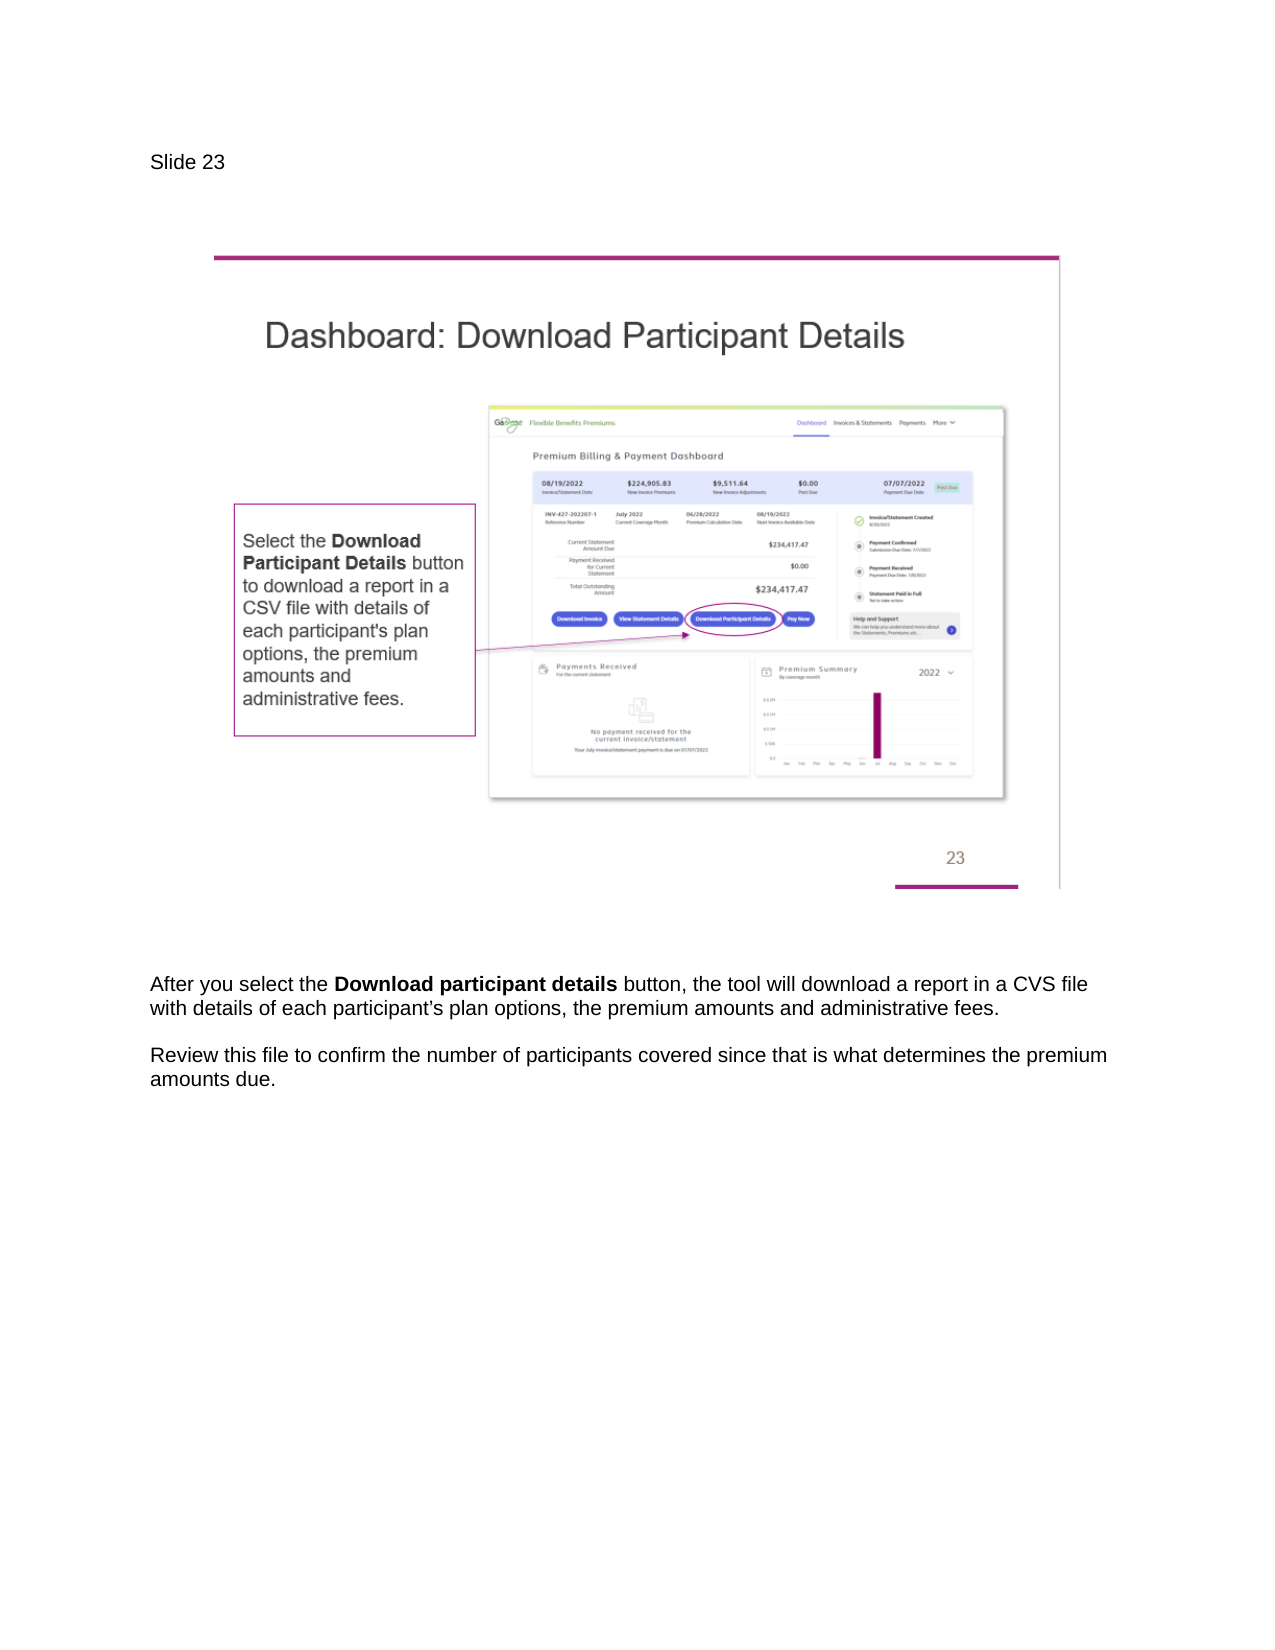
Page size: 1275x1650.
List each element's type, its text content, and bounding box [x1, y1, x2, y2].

text After you select the Download participant details button, the tool will download a report in a CVS file with details of each participant’s plan options, the premium amounts and administrative fees. [150, 971, 1125, 1019]
picture [214, 255, 1061, 889]
text Review this file to confirm the number of participants covered since that is what determines the premium amounts due. [150, 1043, 1125, 1091]
text Slide 23 [150, 150, 1125, 174]
